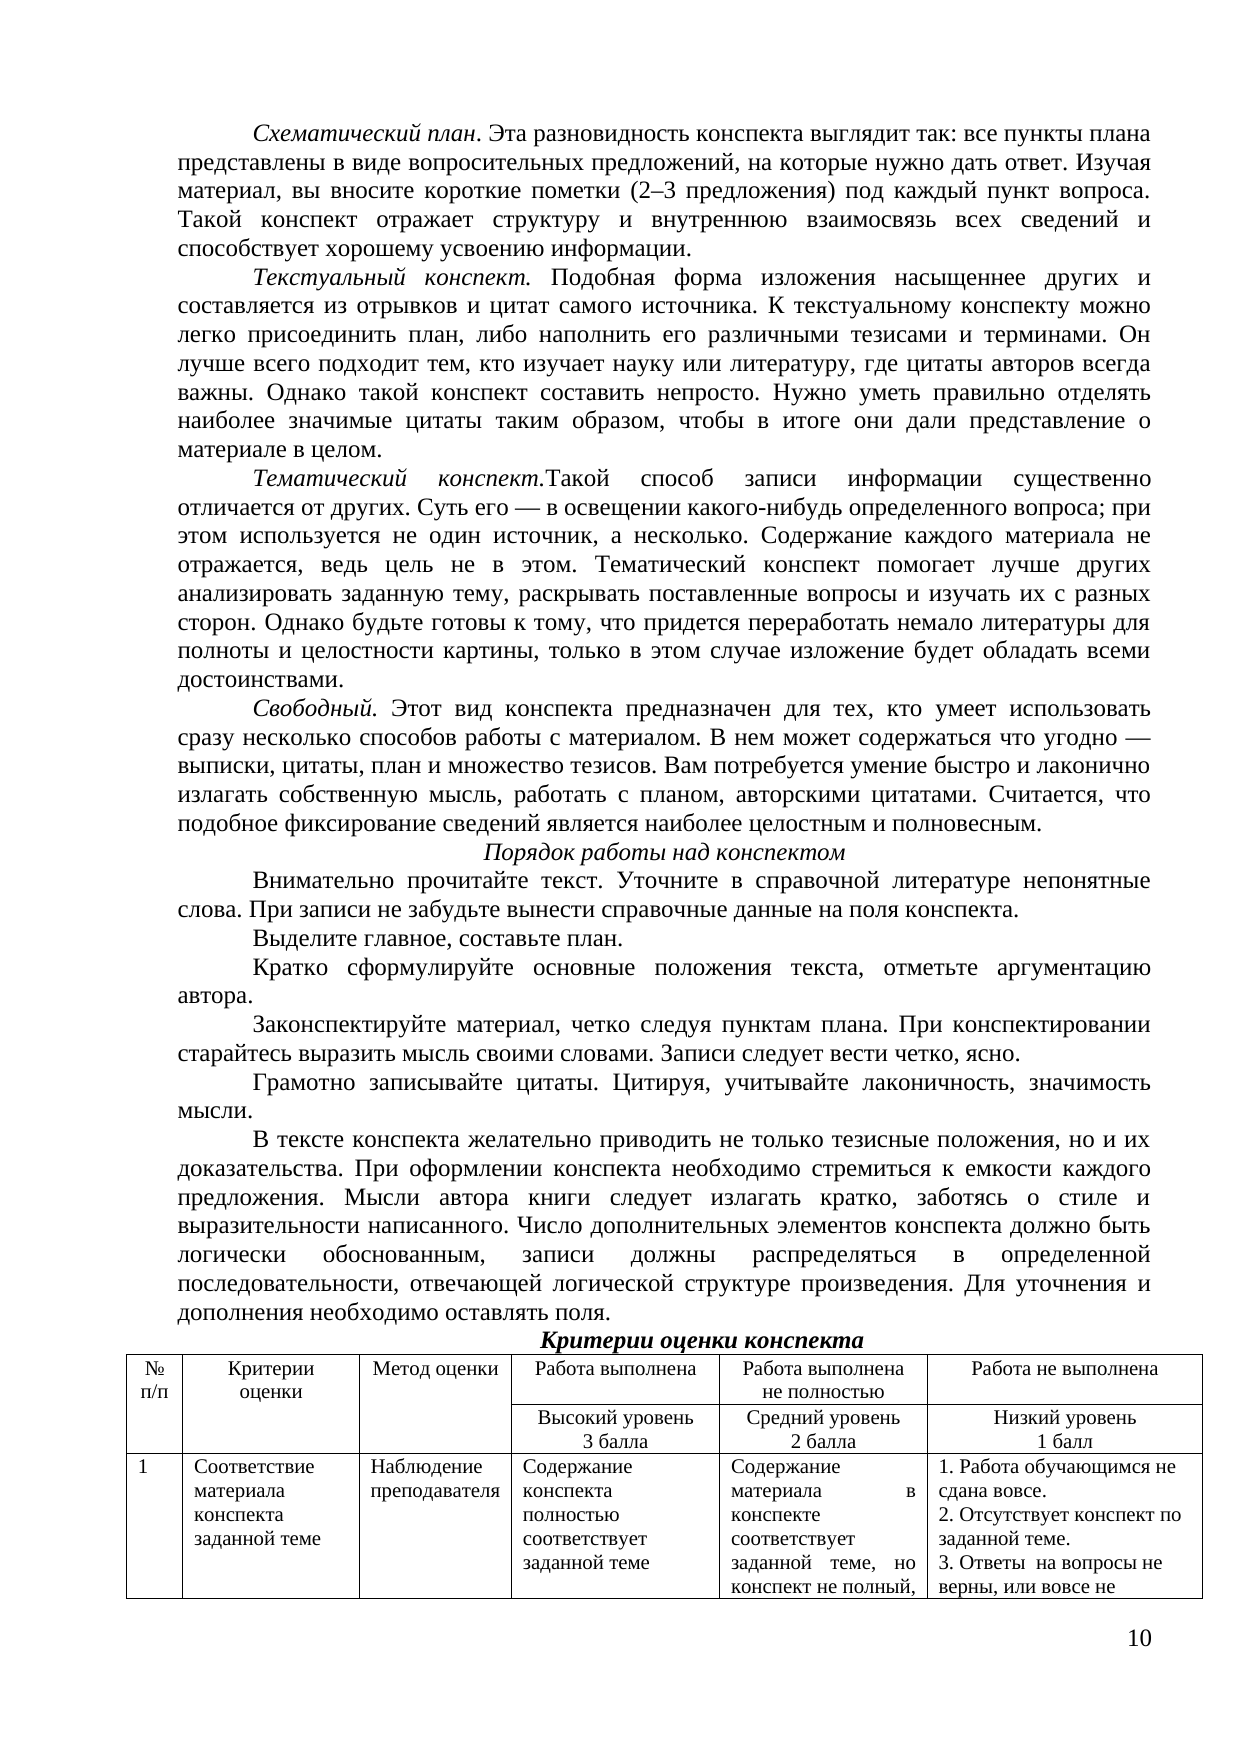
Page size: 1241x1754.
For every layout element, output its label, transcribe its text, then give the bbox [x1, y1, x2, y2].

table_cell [720, 1454, 927, 1598]
table_header Работа выполнена не полностью [720, 1355, 927, 1403]
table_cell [360, 1454, 511, 1598]
table_header Работа не выполнена [928, 1355, 1202, 1403]
text Выделите главное, составьте план. [177, 923, 1152, 952]
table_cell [183, 1454, 359, 1598]
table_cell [512, 1454, 719, 1598]
text Кратко сформулируйте основные положения текста, отметьте аргументацию автора. [177, 952, 1152, 1009]
table_cell Высокий уровень 3 балла [512, 1405, 719, 1453]
text В тексте конспекта желательно приводить не только тезисные положения, но и их доказательства. При оформлении конспекта необходимо стремиться к емкости каждого предложения. Мысли автора книги следует излагать кратко, заботясь о стиле и выразительности написанного. Число дополнительных элементов конспекта должно быть логически обоснованным, записи должны распределяться в определенной последовательности, отвечающей логической структуре произведения. Для уточнения и дополнения необходимо оставлять поля. [177, 1124, 1152, 1326]
text Схематический план. Эта разновидность конспекта выглядит так: все пункты плана представлены в виде вопросительных предложений, на которые нужно дать ответ. Изучая материал, вы вносите короткие пометки (2–3 предложения) под каждый пункт вопроса. Такой конспект отражает структуру и внутреннюю взаимосвязь всех сведений и способствует хорошему усвоению информации. [177, 118, 1152, 262]
text Критерии оценки конспекта [177, 1326, 1152, 1354]
text Порядок работы над конспектом [177, 837, 1152, 866]
table_header № п/п [127, 1355, 182, 1453]
text Тематический конспект.Такой способ записи информации существенно отличается от других. Суть его — в освещении какого-нибудь определенного вопроса; при этом используется не один источник, а несколько. Содержание каждого материала не отражается, ведь цель не в этом. Тематический конспект помогает лучше других анализировать заданную тему, раскрывать поставленные вопросы и изучать их с разных сторон. Однако будьте готовы к тому, что придется переработать немало литературы для полноты и целостности картины, только в этом случае изложение будет обладать всеми достоинствами. [177, 463, 1152, 693]
text Свободный. Этот вид конспекта предназначен для тех, кто умеет использовать сразу несколько способов работы с материалом. В нем может содержаться что угодно — выписки, цитаты, план и множество тезисов. Вам потребуется умение быстро и лаконично излагать собственную мысль, работать с планом, авторскими цитатами. Считается, что подобное фиксирование сведений является наиболее целостным и полновесным. [177, 693, 1152, 837]
table_header Метод оценки [360, 1355, 511, 1453]
table_cell Низкий уровень 1 балл [928, 1405, 1202, 1453]
text Внимательно прочитайте текст. Уточните в справочной литературе непонятные слова. При записи не забудьте вынести справочные данные на поля конспекта. [177, 866, 1152, 923]
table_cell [928, 1454, 1202, 1598]
table_cell Средний уровень 2 балла [720, 1405, 927, 1453]
text Законспектируйте материал, четко следуя пунктам плана. При конспектировании старайтесь выразить мысль своими словами. Записи следует вести четко, ясно. [177, 1009, 1152, 1067]
table_header Критерии оценки [183, 1355, 359, 1453]
text Грамотно записывайте цитаты. Цитируя, учитывайте лаконичность, значимость мысли. [177, 1067, 1152, 1124]
table_header Работа выполнена [512, 1355, 719, 1403]
text Текстуальный конспект. Подобная форма изложения насыщеннее других и составляется из отрывков и цитат самого источника. К текстуальному конспекту можно легко присоединить план, либо наполнить его различными тезисами и терминами. Он лучше всего подходит тем, кто изучает науку или литературу, где цитаты авторов всегда важны. Однако такой конспект составить непросто. Нужно уметь правильно отделять наиболее значимые цитаты таким образом, чтобы в итоге они дали представление о материале в целом. [177, 262, 1152, 463]
table_cell 1 [127, 1454, 182, 1598]
